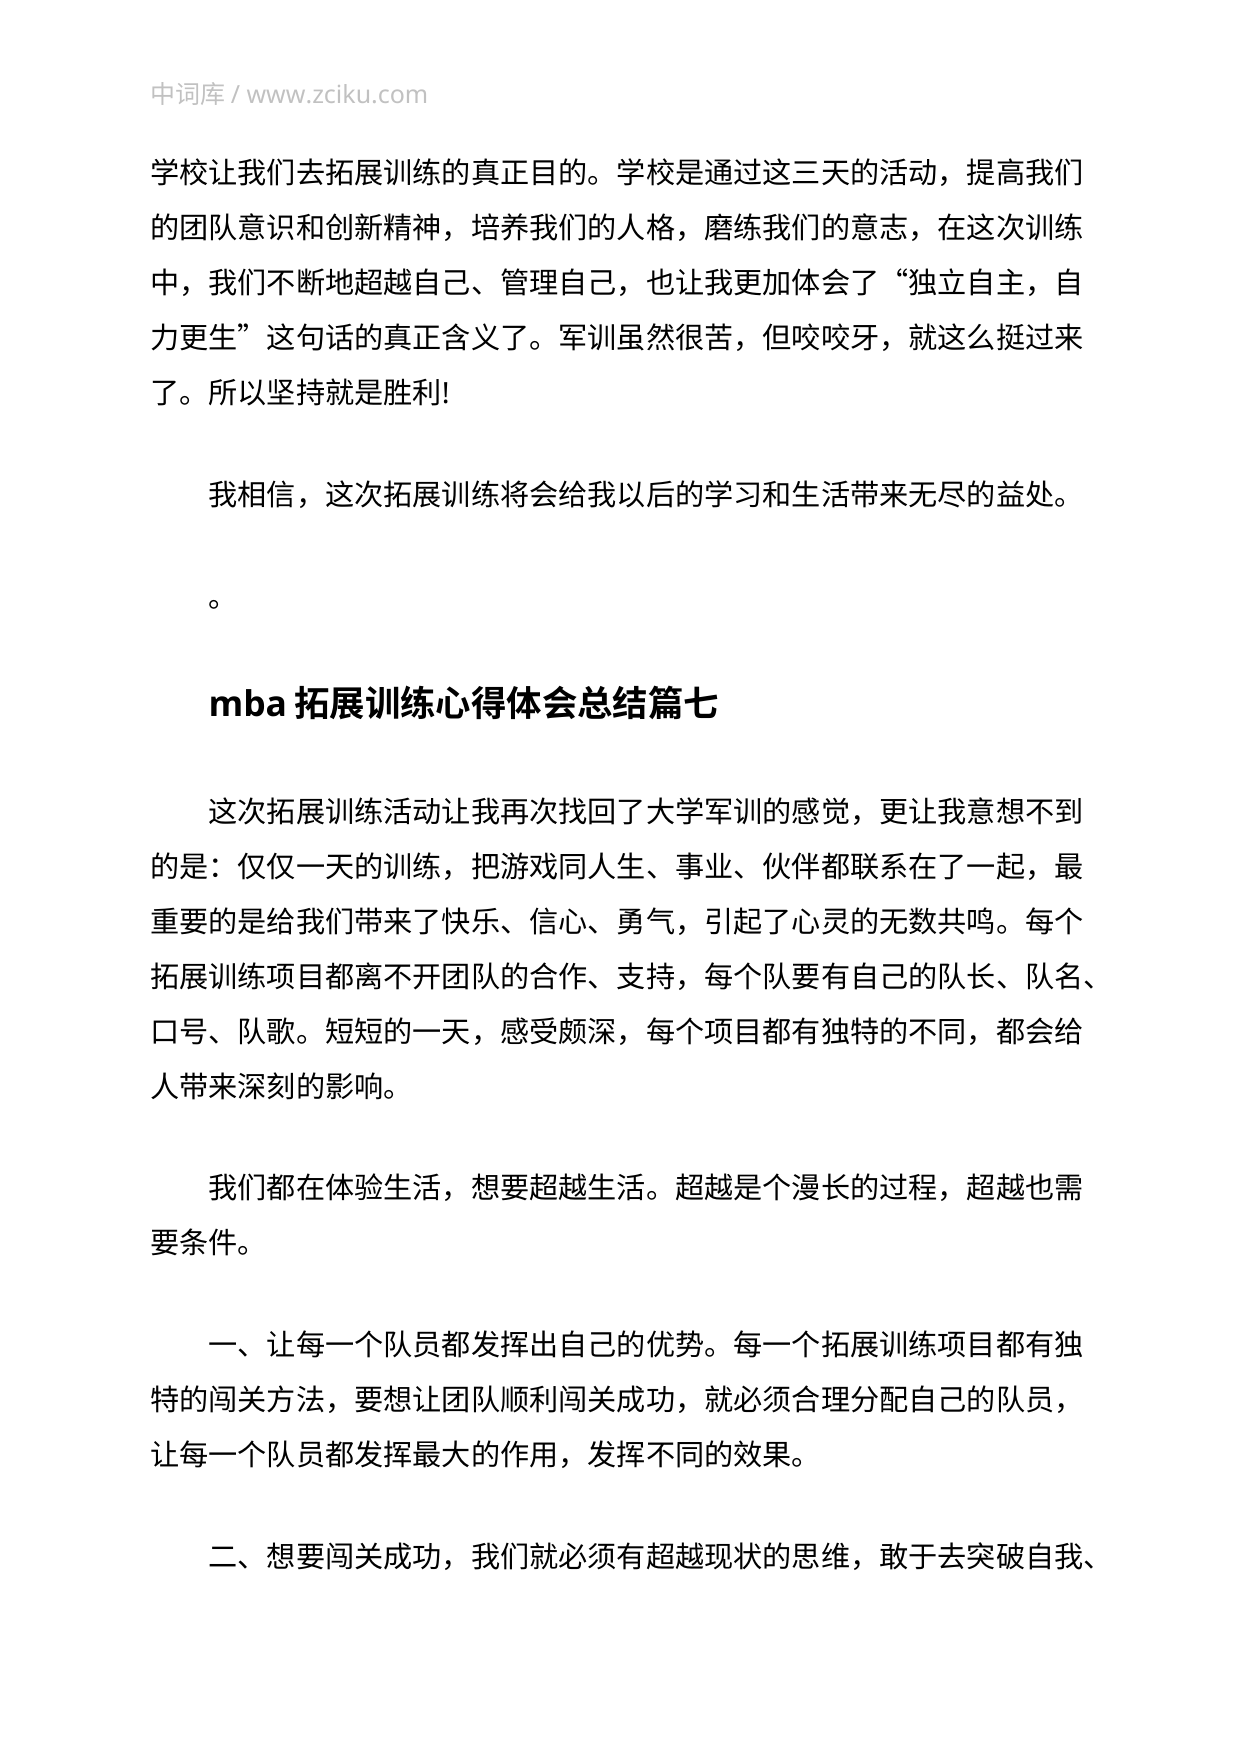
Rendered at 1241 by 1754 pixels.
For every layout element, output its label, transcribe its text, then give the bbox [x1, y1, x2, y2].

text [150, 150, 1090, 412]
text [150, 1533, 1090, 1575]
text 一、让每一个队员都发挥出自己的优势。每一个拓展训练项目都有独特的闯关方法，要想让团队顺利闯关成功，就必须合理分配自己的队员，让每一个队员都发挥最大的作用，发挥不同的效果。 [150, 1322, 1090, 1474]
text 我们都在体验生活，想要超越生活。超越是个漫长的过程，超越也需要条件。 [150, 1165, 1090, 1262]
text mba拓展训练心得体会总结篇七 [150, 675, 1090, 726]
text 。 [150, 573, 1090, 616]
text 这次拓展训练活动让我再次找回了大学军训的感觉，更让我意想不到的是：仅仅一天的训练，把游戏同人生、事业、伙伴都联系在了一起，最重要的是给我们带来了快乐、信心、勇气，引起了心灵的无数共鸣。每个拓展训练项目都离不开团队的合作、支持，每个队要有自己的队长、队名、口号、队歌。短短的一天，感受颇深，每个项目都有独特的不同，都会给人带来深刻的影响。 [150, 789, 1090, 1105]
text 我相信，这次拓展训练将会给我以后的学习和生活带来无尽的益处。 [150, 472, 1090, 514]
